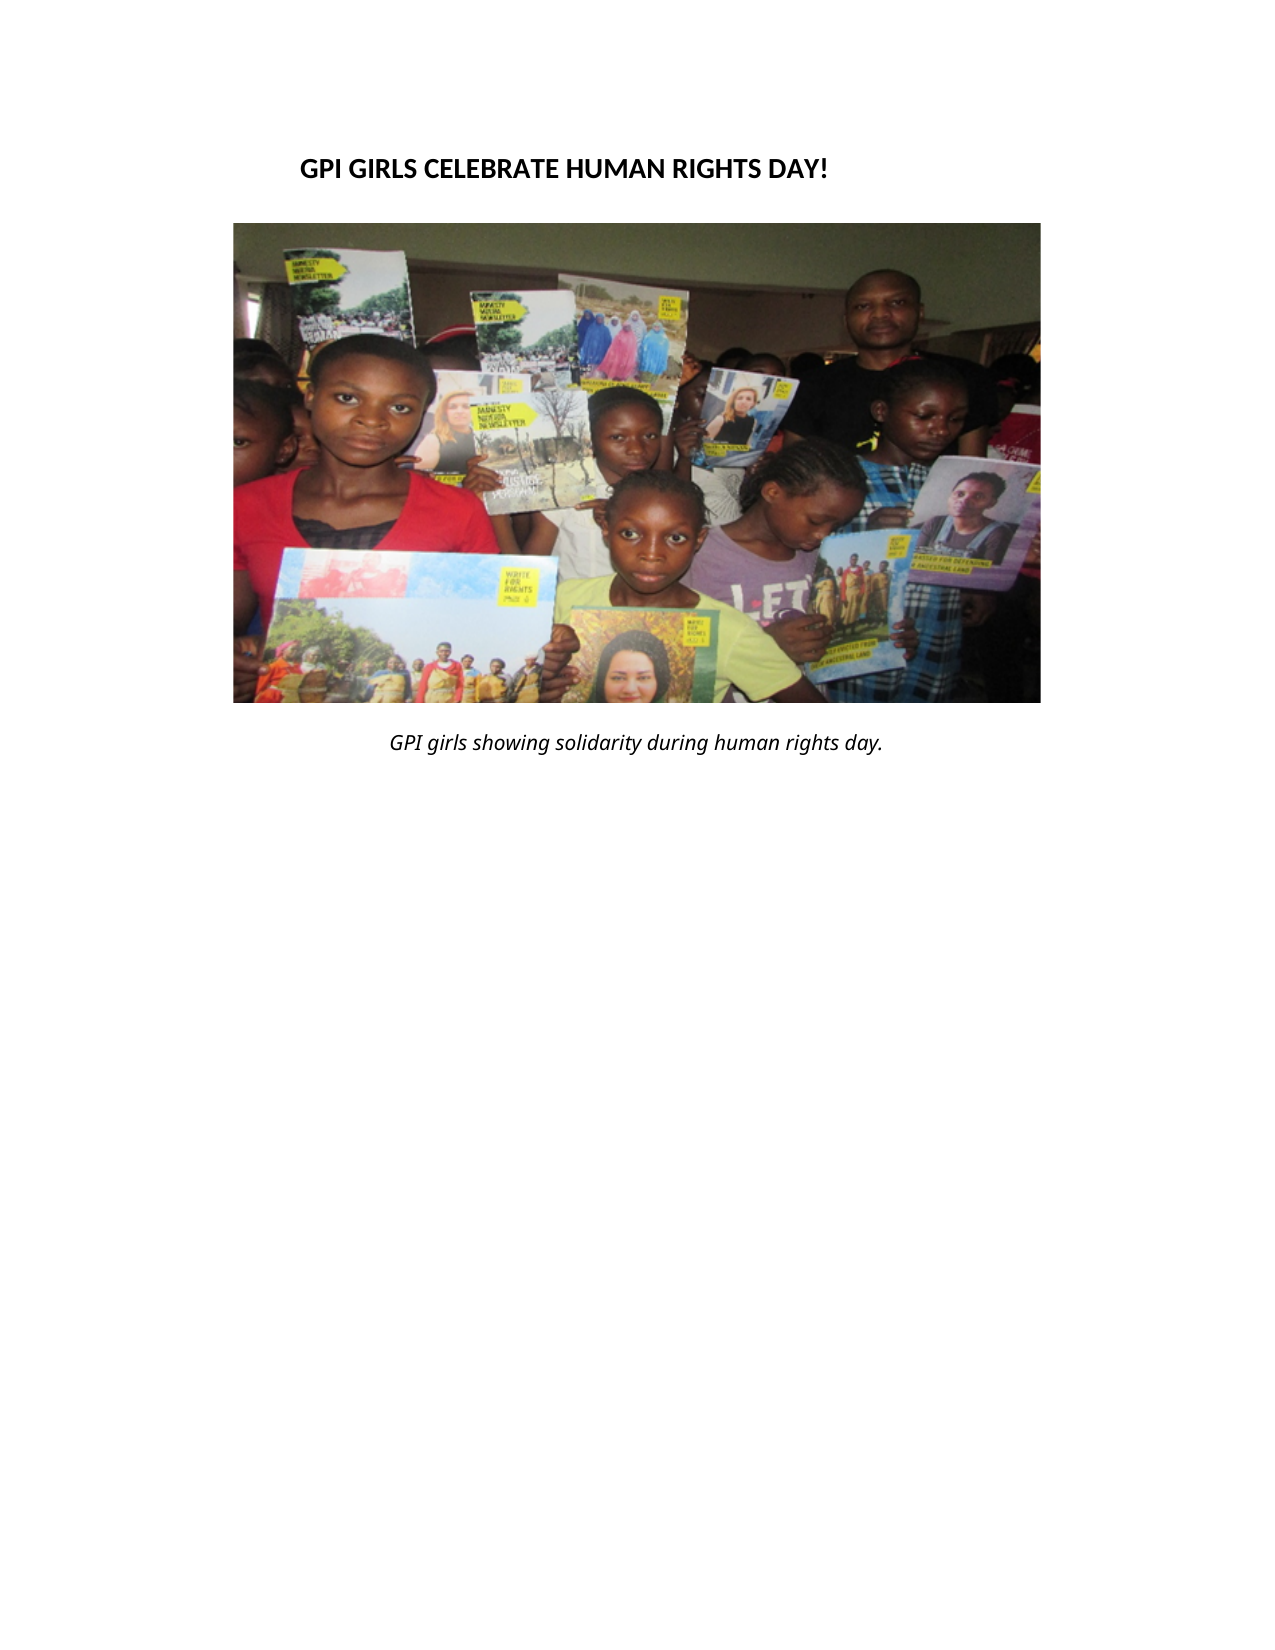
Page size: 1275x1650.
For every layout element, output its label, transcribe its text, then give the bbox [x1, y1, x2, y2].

text GPI Girls celebrate Human Rights Day! [150, 150, 1125, 186]
picture [231, 223, 1041, 701]
text GPI girls showing solidarity during human rights day. [150, 728, 1125, 757]
